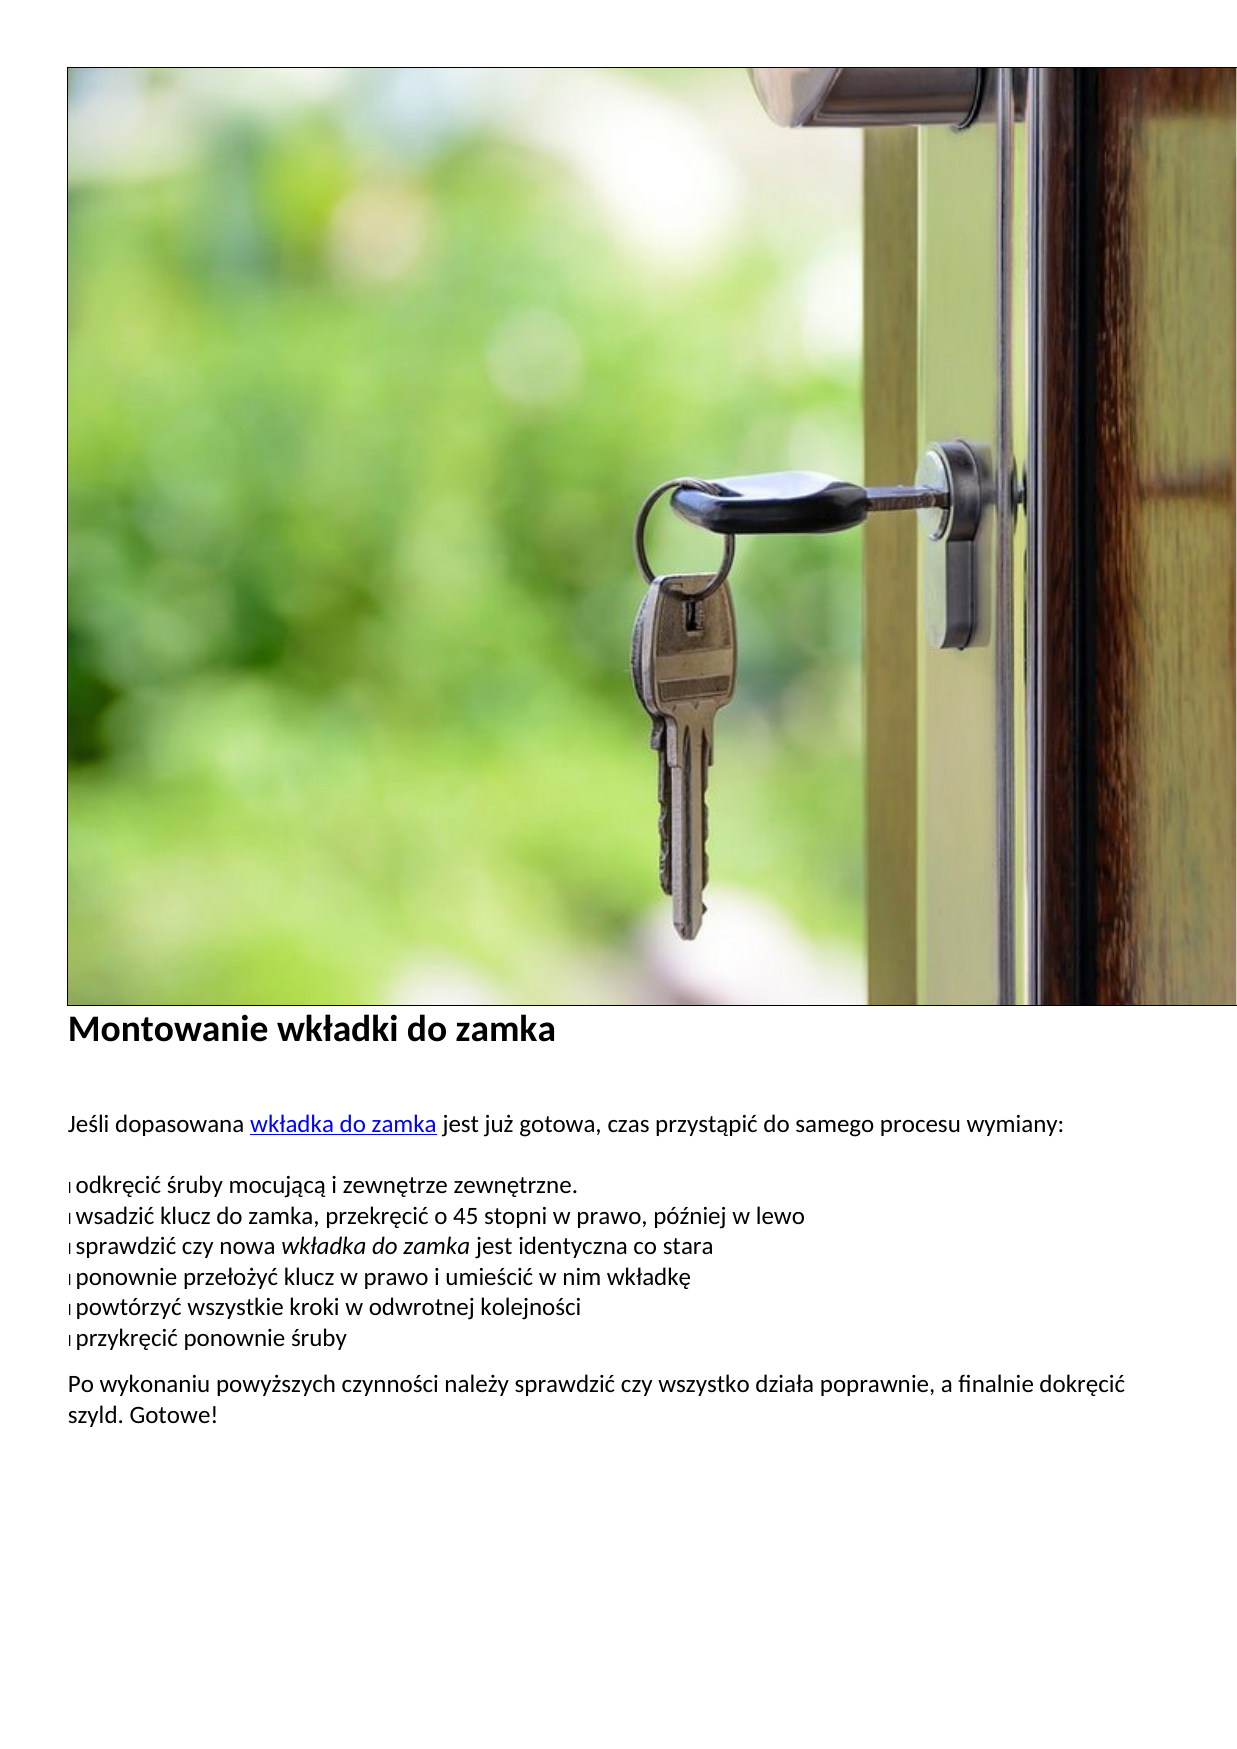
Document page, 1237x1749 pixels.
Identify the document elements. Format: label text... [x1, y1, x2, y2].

text Po wykonaniu powyższych czynności należy sprawdzić czy wszystko działa poprawnie, a finalnie dokręcić szyld. Gotowe! [68, 1368, 1169, 1429]
text Jeśli dopasowana wkładka do zamka jest już gotowa, czas przystąpić do samego procesu wymiany: [68, 1108, 1169, 1138]
text l przykręcić ponownie śruby [68, 1322, 1169, 1353]
text l sprawdzić czy nowa wkładka do zamka jest identyczna co stara [68, 1231, 1169, 1261]
text l powtórzyć wszystkie kroki w odwrotnej kolejności [68, 1292, 1169, 1322]
text l wsadzić klucz do zamka, przekręcić o 45 stopni w prawo, później w lewo [68, 1200, 1169, 1231]
text l ponownie przełożyć klucz w prawo i umieścić w nim wkładkę [68, 1261, 1169, 1292]
text l odkręcić śruby mocującą i zewnętrze zewnętrzne. [68, 1169, 1169, 1200]
picture [68, 68, 1237, 1005]
text Montowanie wkładki do zamka [68, 1006, 1169, 1051]
